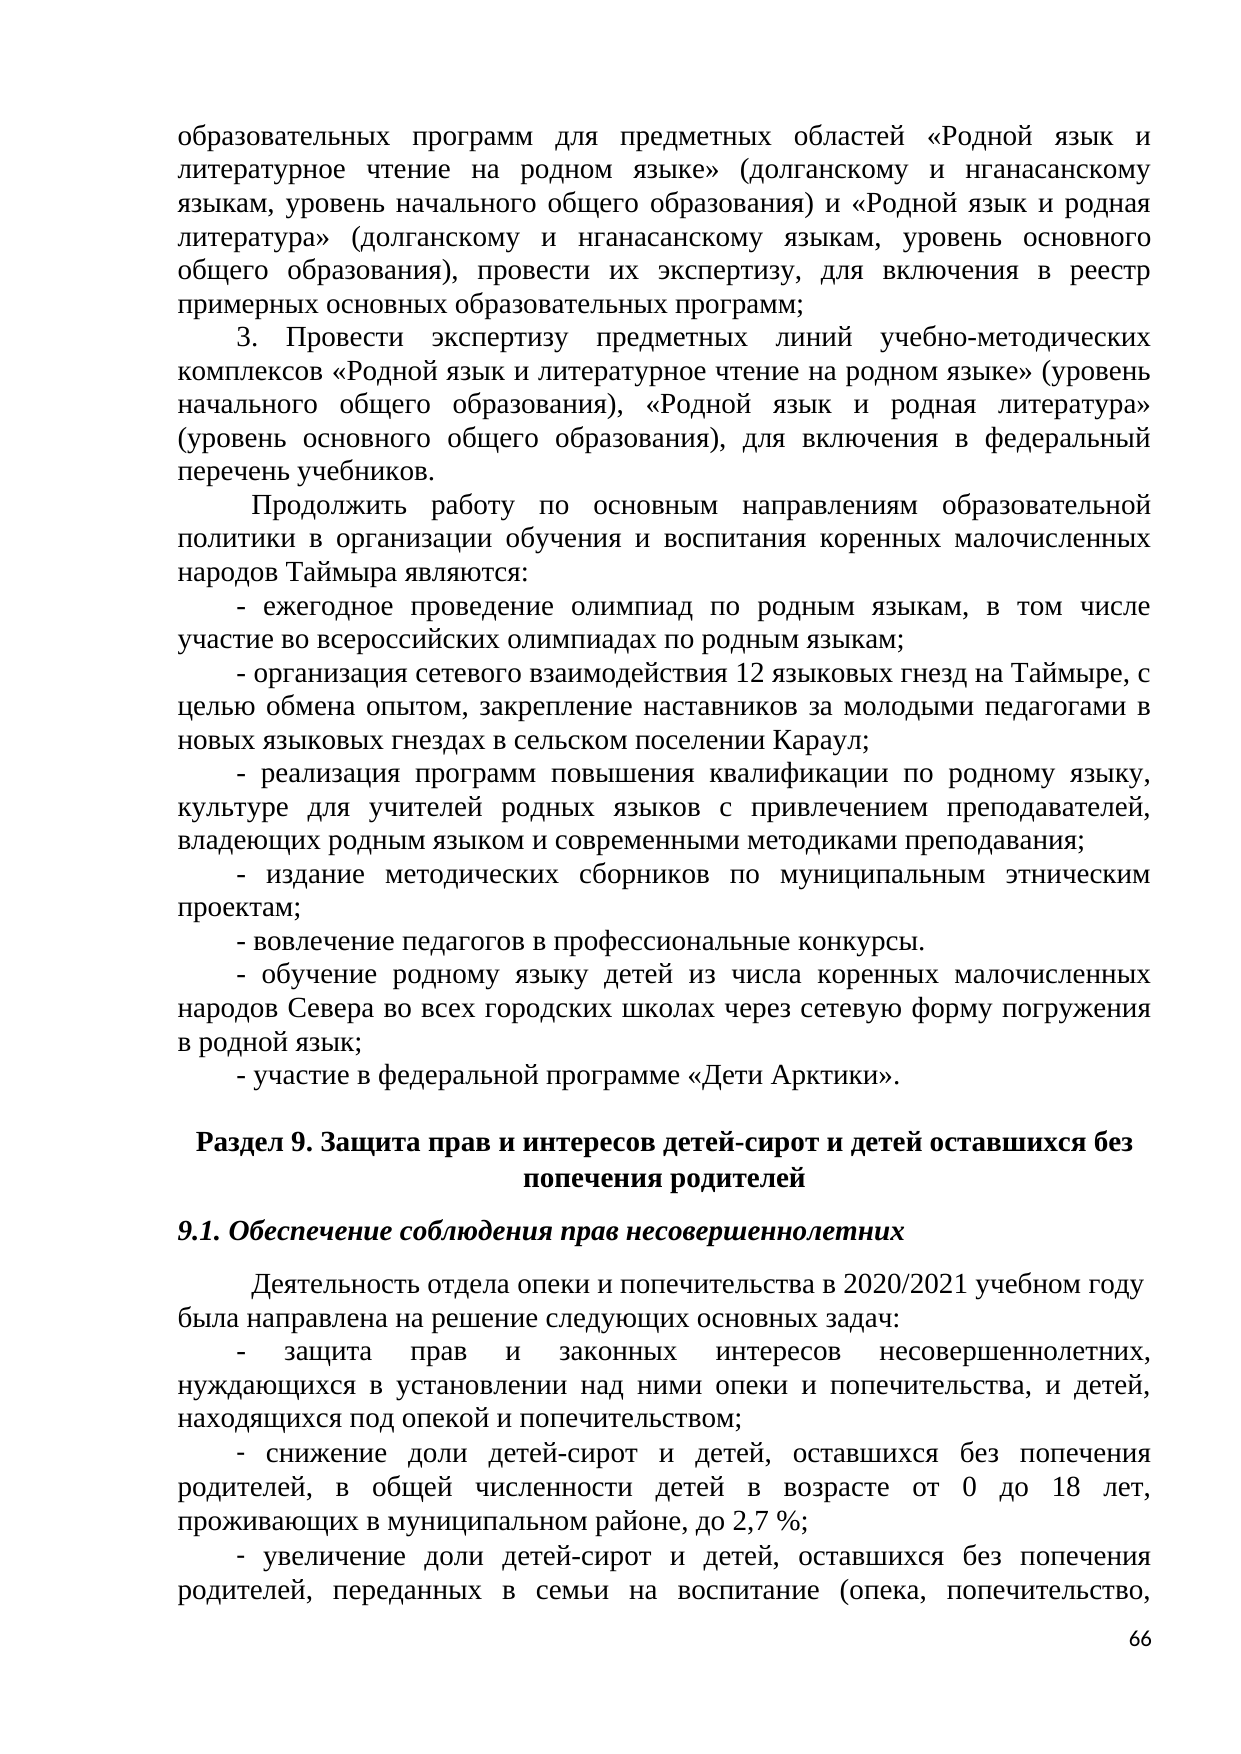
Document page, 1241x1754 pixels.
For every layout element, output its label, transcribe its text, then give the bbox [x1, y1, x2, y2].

text - издание методических сборников по муниципальным этническим проектам; [177, 856, 1152, 923]
text - снижение доли детей-сирот и детей, оставшихся без попечения родителей, в общей численности детей в возрасте от 0 до 18 лет, проживающих в муниципальном районе, до 2,7 %; [177, 1434, 1152, 1537]
text 9.1. Обеспечение соблюдения прав несовершеннолетних [177, 1213, 1152, 1247]
text - ежегодное проведение олимпиад по родным языкам, в том числе участие во всероссийских олимпиадах по родным языкам; [177, 588, 1152, 655]
text 3. Провести экспертизу предметных линий учебно-методических комплексов «Родной язык и литературное чтение на родном языке» (уровень начального общего образования), «Родной язык и родная литература» (уровень основного общего образования), для включения в федеральный перечень учебников. [177, 319, 1152, 487]
text - обучение родному языку детей из числа коренных малочисленных народов Севера во всех городских школах через сетевую форму погружения в родной язык; [177, 957, 1152, 1057]
text - защита прав и законных интересов несовершеннолетних, нуждающихся в установлении над ними опеки и попечительства, и детей, находящихся под опекой и попечительством; [177, 1333, 1152, 1434]
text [177, 1537, 1152, 1606]
text - организация сетевого взаимодействия 12 языковых гнезд на Таймыре, с целью обмена опытом, закрепление наставников за молодыми педагогами в новых языковых гнездах в сельском поселении Караул; [177, 655, 1152, 755]
text - участие в федеральной программе «Дети Арктики». [177, 1057, 1152, 1091]
text Раздел 9. Защита прав и интересов детей-сирот и детей оставшихся без попечения родителей [177, 1124, 1152, 1194]
text - реализация программ повышения квалификации по родному языку, культуре для учителей родных языков с привлечением преподавателей, владеющих родным языком и современными методиками преподавания; [177, 755, 1152, 856]
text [177, 118, 1152, 319]
text Продолжить работу по основным направлениям образовательной политики в организации обучения и воспитания коренных малочисленных народов Таймыра являются: [177, 487, 1152, 588]
text - вовлечение педагогов в профессиональные конкурсы. [177, 923, 1152, 957]
text Деятельность отдела опеки и попечительства в 2020/2021 учебном году была направлена на решение следующих основных задач: [177, 1266, 1152, 1333]
